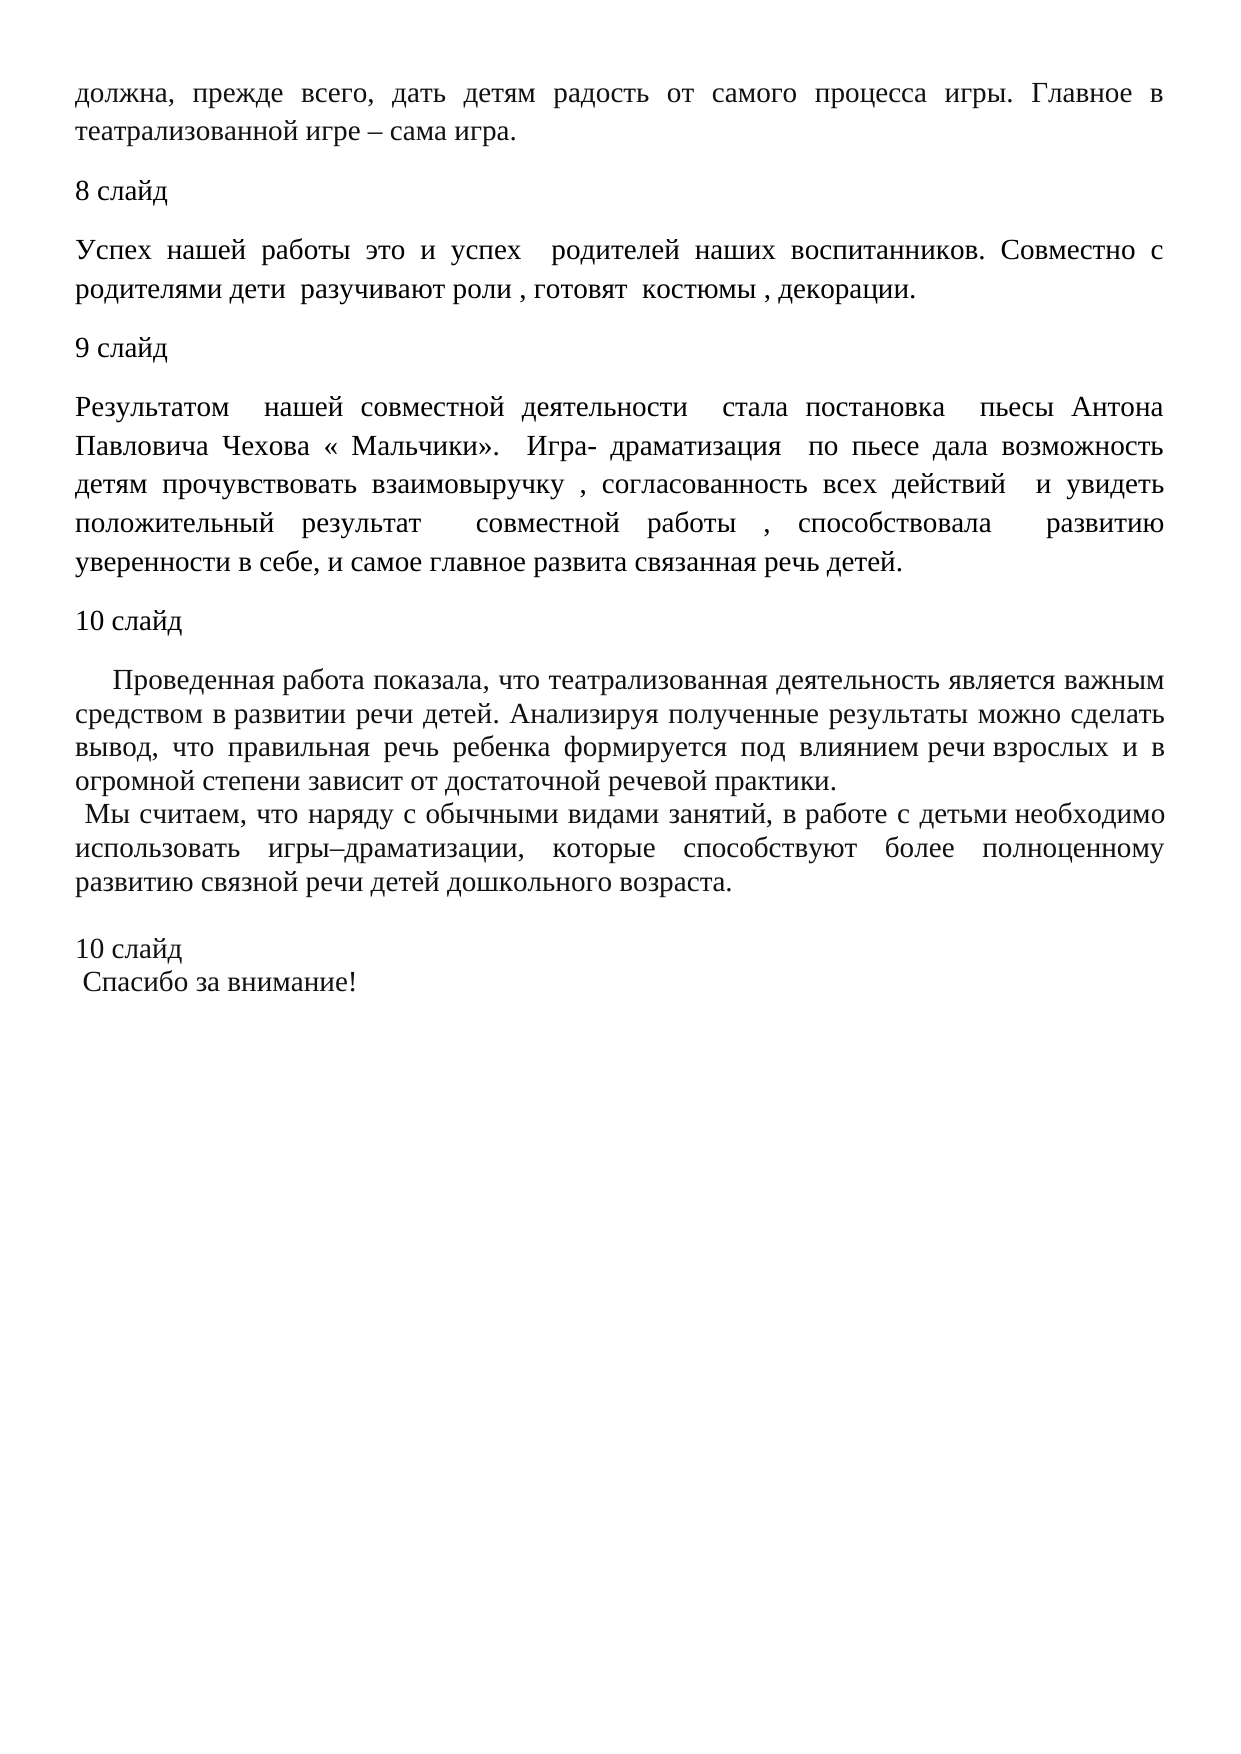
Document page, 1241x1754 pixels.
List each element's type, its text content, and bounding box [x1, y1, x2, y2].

text 9 слайд [75, 330, 1165, 364]
text 10 слайд [75, 603, 1165, 637]
text Спасибо за внимание! [75, 964, 1165, 998]
text Успех нашей работы это и успех родителей наших воспитанников. Совместно с родителями дети разучивают роли , готовят костюмы , декорации. [75, 232, 1165, 304]
text 10 слайд [75, 931, 1165, 964]
text Результатом нашей совместной деятельности стала постановка пьесы Антона Павловича Чехова « Мальчики». Игра- драматизация по пьесе дала возможность детям прочувствовать взаимовыручку , согласованность всех действий и увидеть положительный результат совместной работы , способствовала развитию уверенности в себе, и самое главное развита связанная речь детей. [75, 389, 1165, 577]
text Проведенная работа показала, что театрализованная деятельность является важным средством в развитии речи детей. Анализируя полученные результаты можно сделать вывод, что правильная речь ребенка формируется под влиянием речи взрослых и в огромной степени зависит от достаточной речевой практики. [75, 662, 1165, 797]
text Мы считаем, что наряду с обычными видами занятий, в работе с детьми необходимо использовать игры–драматизации, которые способствуют более полноценному развитию связной речи детей дошкольного возраста. [75, 797, 1165, 897]
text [75, 75, 1165, 147]
text 8 слайд [75, 173, 1165, 206]
